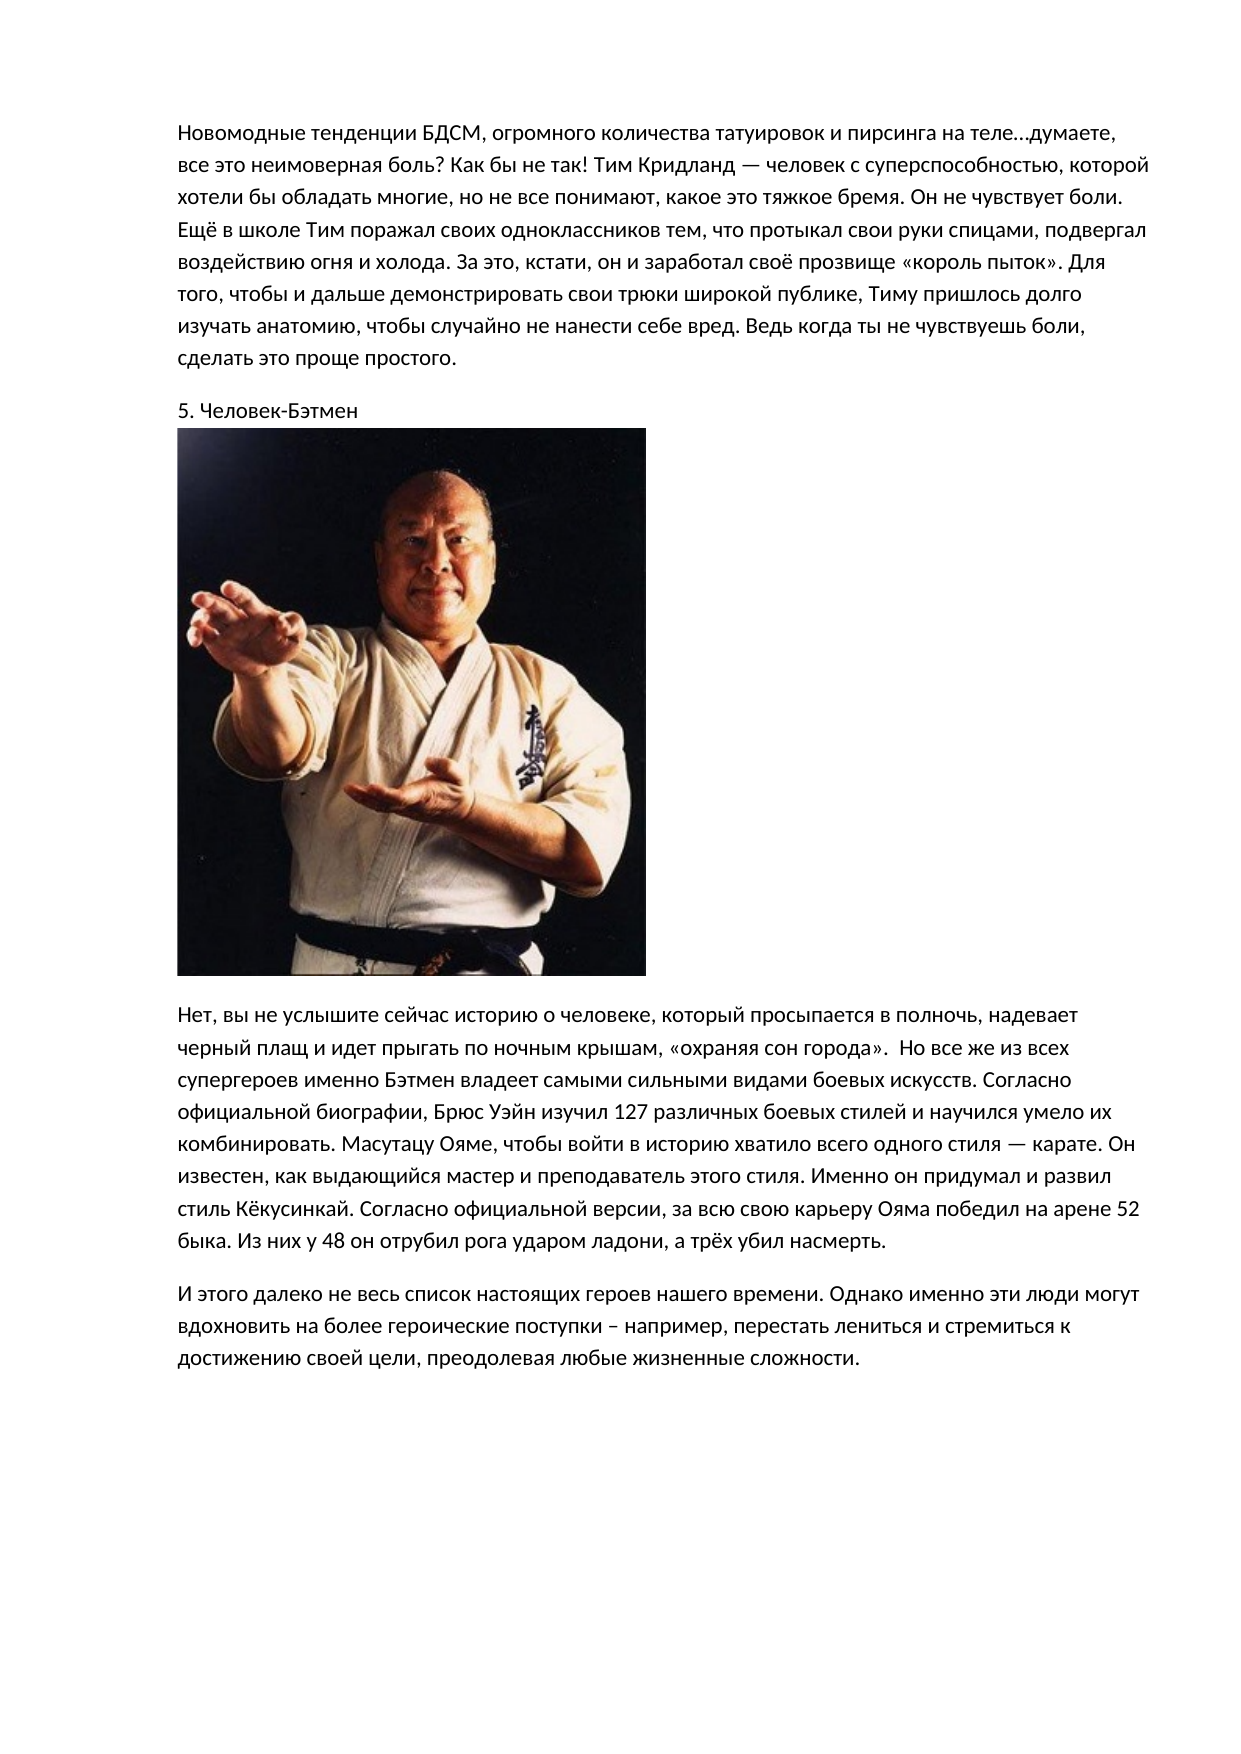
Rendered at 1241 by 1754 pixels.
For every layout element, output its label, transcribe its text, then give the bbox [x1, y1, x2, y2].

picture [177, 428, 646, 976]
text Нет, вы не услышите сейчас историю о человеке, который просыпается в полночь, надевает черный плащ и идет прыгать по ночным крышам, «охраняя сон города». Но все же из всех супергероев именно Бэтмен владеет самыми сильными видами боевых искусств. Согласно официальной биографии, Брюс Уэйн изучил 127 различных боевых стилей и научился умело их комбинировать. Масутацу Ояме, чтобы войти в историю хватило всего одного стиля — карате. Он известен, как выдающийся мастер и преподаватель этого стиля. Именно он придумал и развил стиль Кёкусинкай. Согласно официальной версии, за всю свою карьеру Ояма победил на арене 52 быка. Из них у 48 он отрубил рога ударом ладони, а трёх убил насмерть. [177, 1001, 1152, 1254]
text И этого далеко не весь список настоящих героев нашего времени. Однако именно эти люди могут вдохновить на более героические поступки – например, перестать лениться и стремиться к достижению своей цели, преодолевая любые жизненные сложности. [177, 1279, 1152, 1371]
text Новомодные тенденции БДСМ, огромного количества татуировок и пирсинга на теле…думаете, все это неимоверная боль? Как бы не так! Тим Кридланд — человек с суперспособностью, которой хотели бы обладать многие, но не все понимают, какое это тяжкое бремя. Он не чувствует боли. Ещё в школе Тим поражал своих одноклассников тем, что протыкал свои руки спицами, подвергал воздействию огня и холода. За это, кстати, он и заработал своё прозвище «король пыток». Для того, чтобы и дальше демонстрировать свои трюки широкой публике, Тиму пришлось долго изучать анатомию, чтобы случайно не нанести себе вред. Ведь когда ты не чувствуешь боли, сделать это проще простого. [177, 118, 1152, 371]
